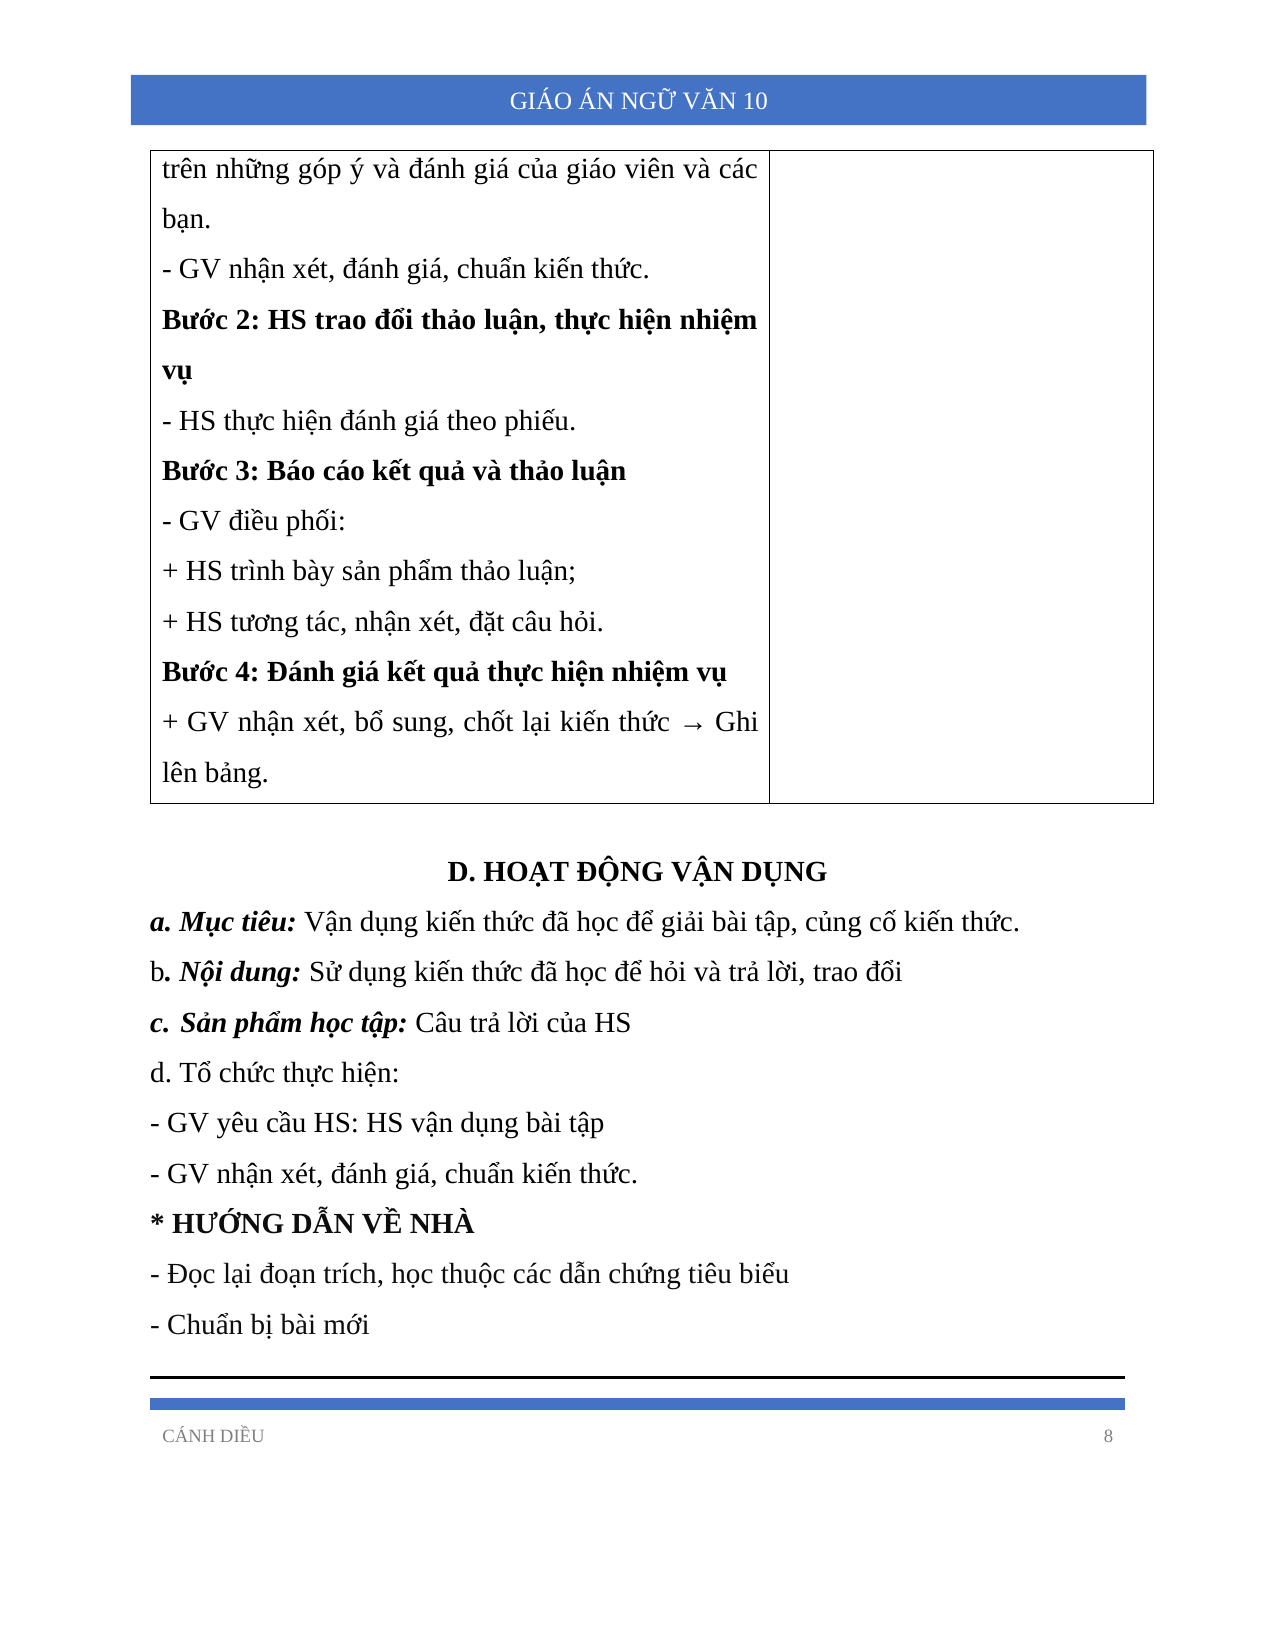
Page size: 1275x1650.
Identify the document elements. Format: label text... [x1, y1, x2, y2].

text D. HOẠT ĐỘNG VẬN DỤNG [150, 854, 1125, 887]
text b. Nội dung: Sử dụng kiến thức đã học để hỏi và trả lời, trao đổi [150, 954, 1125, 988]
text a. Mục tiêu: Vận dụng kiến thức đã học để giải bài tập, củng cố kiến thức. [150, 904, 1125, 938]
text - GV nhận xét, đánh giá, chuẩn kiến thức. [150, 1156, 1125, 1189]
text * HƯỚNG DẪN VỀ NHÀ [150, 1206, 1125, 1240]
text - Chuẩn bị bài mới [150, 1307, 1125, 1376]
text - Đọc lại đoạn trích, học thuộc các dẫn chứng tiêu biểu [150, 1256, 1125, 1290]
text d. Tổ chức thực hiện: [150, 1055, 1125, 1089]
text - GV yêu cầu HS: HS vận dụng bài tập [150, 1106, 1125, 1139]
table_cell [151, 151, 769, 803]
text c. Sản phẩm học tập: Câu trả lời của HS [150, 1005, 1125, 1038]
table_cell [770, 151, 1153, 803]
